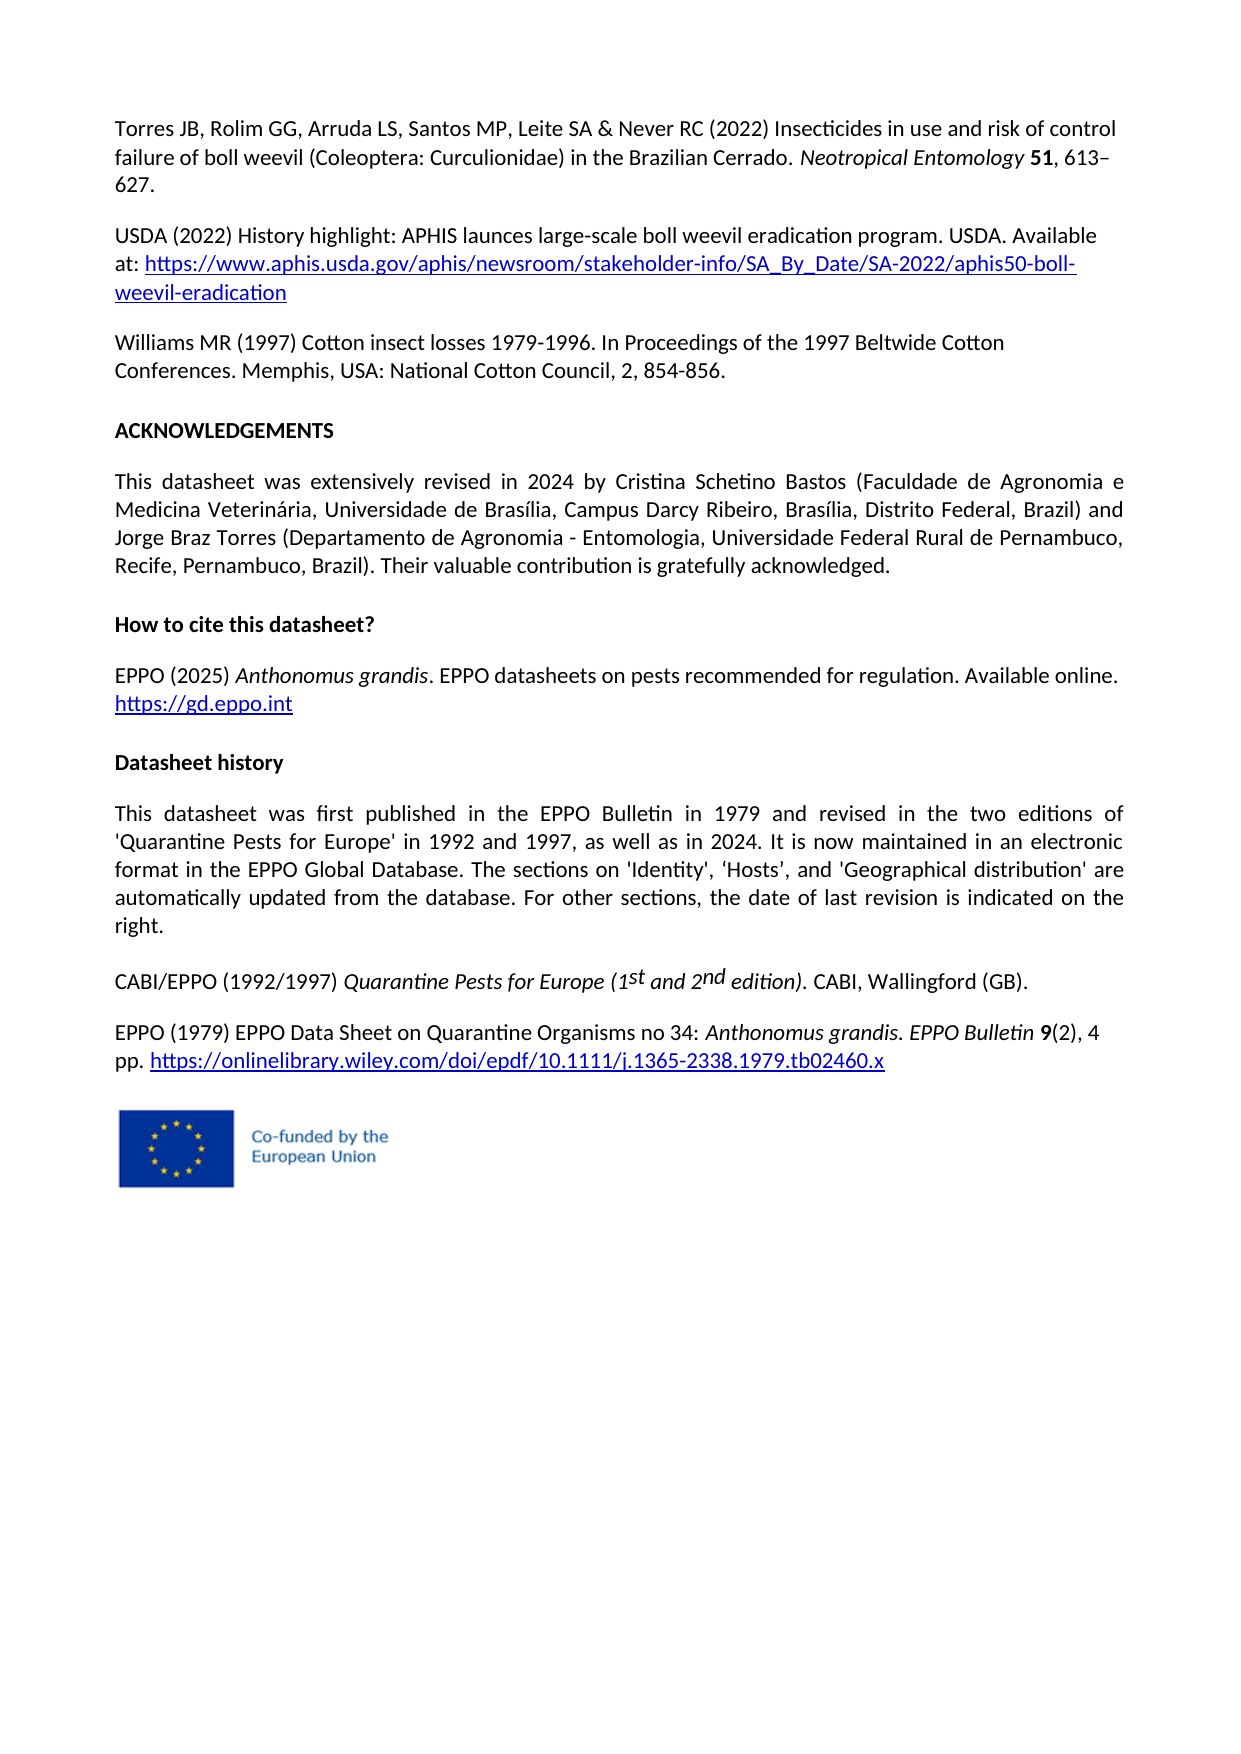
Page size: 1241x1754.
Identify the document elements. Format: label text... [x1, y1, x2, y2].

text This datasheet was first published in the EPPO Bulletin in 1979 and revised in the two editions of 'Quarantine Pests for Europe' in 1992 and 1997, as well as in 2024. It is now maintained in an electronic format in the EPPO Global Database. The sections on 'Identity', ‘Hosts’, and 'Geographical distribution' are automatically updated from the database. For other sections, the date of last revision is indicated on the right. [114, 799, 1126, 939]
text Williams MR (1997) Cotton insect losses 1979-1996. In Proceedings of the 1997 Beltwide Cotton Conferences. Memphis, USA: National Cotton Council, 2, 854-856. [114, 328, 1126, 384]
text This datasheet was extensively revised in 2024 by Cristina Schetino Bastos (Faculdade de Agronomia e Medicina Veterinária, Universidade de Brasília, Campus Darcy Ribeiro, Brasília, Distrito Federal, Brazil) and Jorge Braz Torres (Departamento de Agronomia - Entomologia, Universidade Federal Rural de Pernambuco, Recife, Pernambuco, Brazil). Their valuable contribution is gratefully acknowledged. [114, 467, 1126, 579]
text How to cite this datasheet? [114, 610, 1126, 638]
text EPPO (2025) Anthonomus grandis. EPPO datasheets on pests recommended for regulation. Available online. https://gd.eppo.int [114, 661, 1126, 717]
picture [114, 1097, 410, 1197]
text ACKNOWLEDGEMENTS [114, 416, 1126, 444]
text CABI/EPPO (1992/1997) Quarantine Pests for Europe (1st and 2nd edition). CABI, Wallingford (GB). [114, 962, 1126, 995]
text Datasheet history [114, 748, 1126, 776]
text Torres JB, Rolim GG, Arruda LS, Santos MP, Leite SA & Never RC (2022) Insecticides in use and risk of control failure of boll weevil (Coleoptera: Curculionidae) in the Brazilian Cerrado. Neotropical Entomology 51, 613–627. [114, 114, 1126, 199]
text USDA (2022) History highlight: APHIS launces large-scale boll weevil eradication program. USDA. Available at: https://www.aphis.usda.gov/aphis/newsroom/stakeholder-info/SA_By_Date/SA-2022/aphis50-boll-weevil-eradication [114, 222, 1126, 306]
text EPPO (1979) EPPO Data Sheet on Quarantine Organisms no 34: Anthonomus grandis. EPPO Bulletin 9(2), 4 pp. https://onlinelibrary.wiley.com/doi/epdf/10.1111/j.1365-2338.1979.tb02460.x [114, 1018, 1126, 1074]
